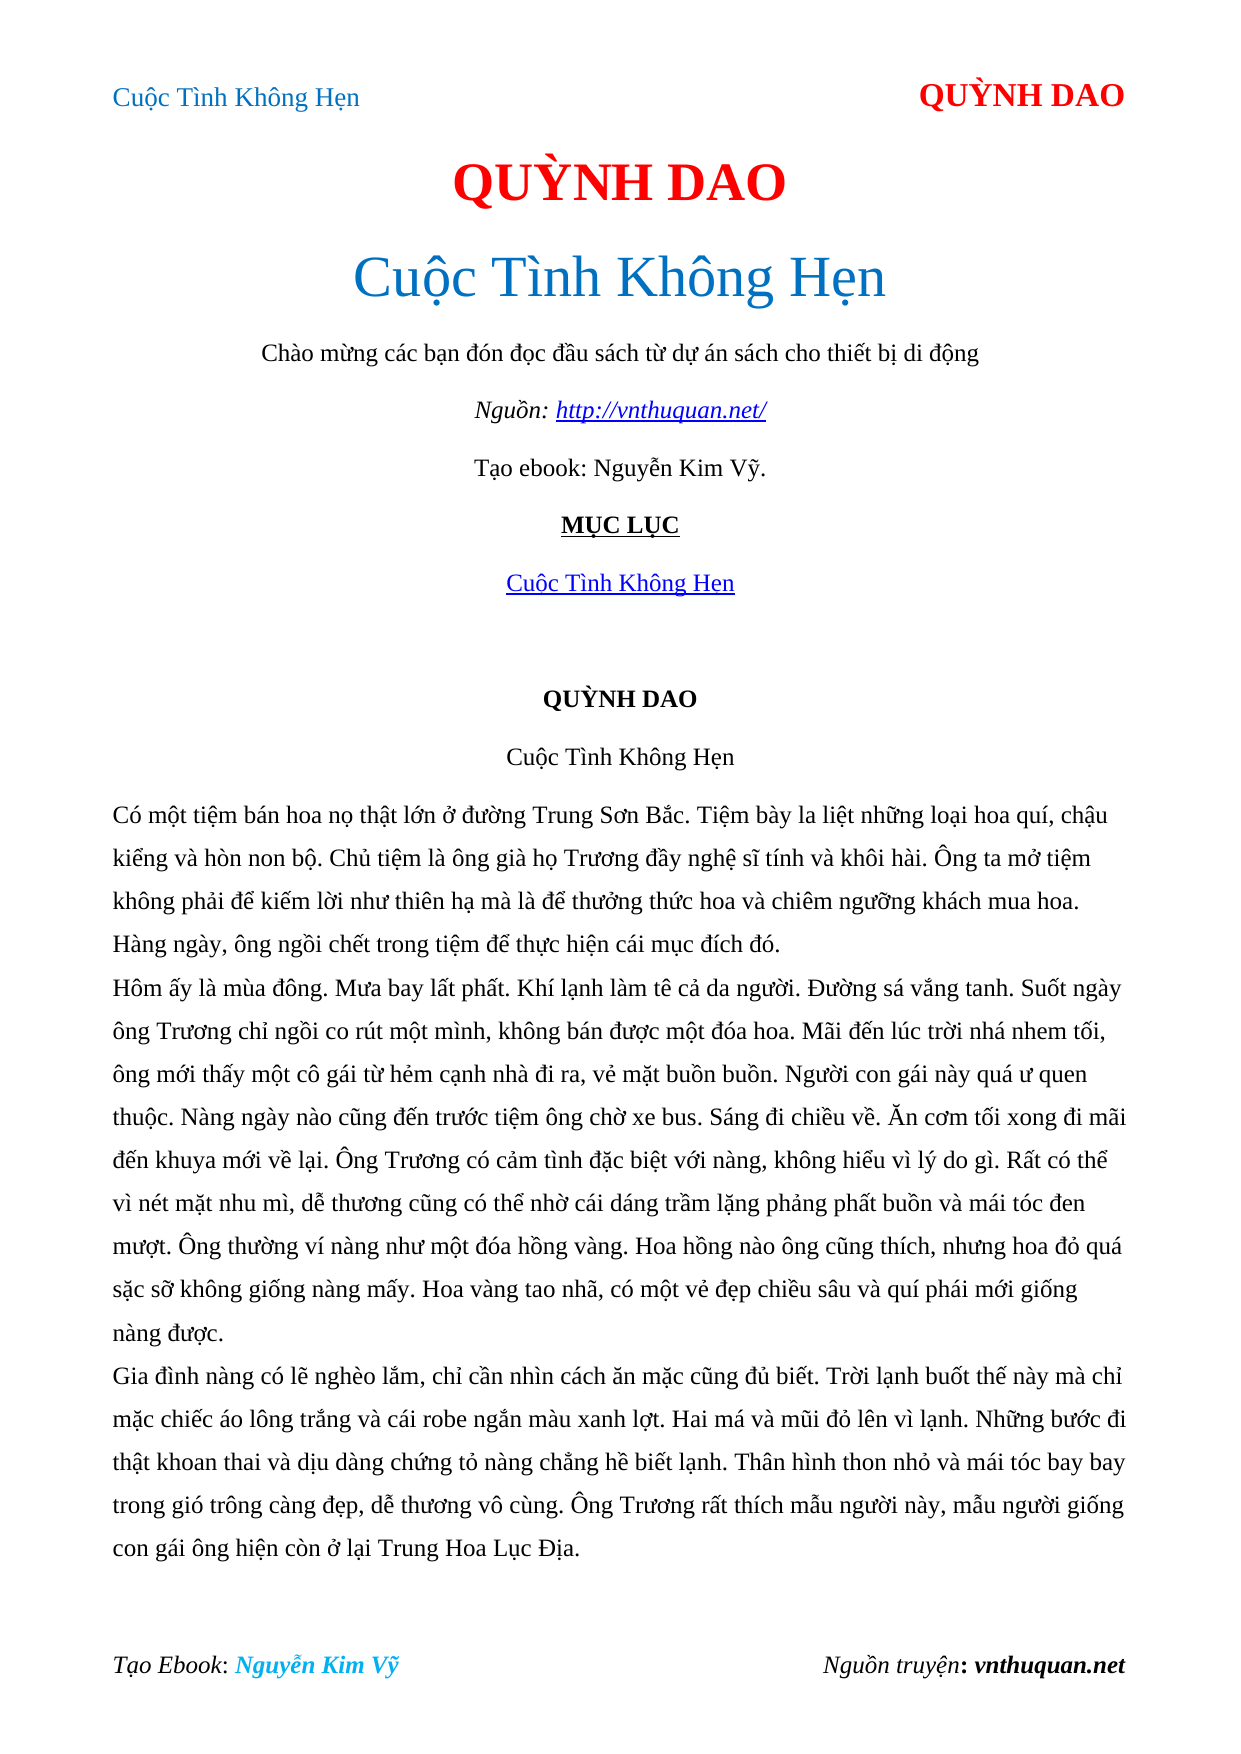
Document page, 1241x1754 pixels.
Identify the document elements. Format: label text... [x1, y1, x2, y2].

text Cuộc Tình Không Hẹn [112, 568, 1128, 597]
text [112, 800, 1128, 1562]
text QUỲNH DAO [112, 150, 1128, 212]
text MỤC LỤC [112, 511, 1128, 539]
text QUỲNH DAO [112, 684, 1128, 713]
text Cuộc Tình Không Hẹn [112, 241, 1128, 308]
text Cuộc Tình Không Hẹn [112, 742, 1128, 771]
text Chào mừng các bạn đón đọc đầu sách từ dự án sách cho thiết bị di động Nguồn: http://vnthuquan.net/ Tạo ebook: Nguyễn Kim Vỹ. [112, 338, 1128, 481]
